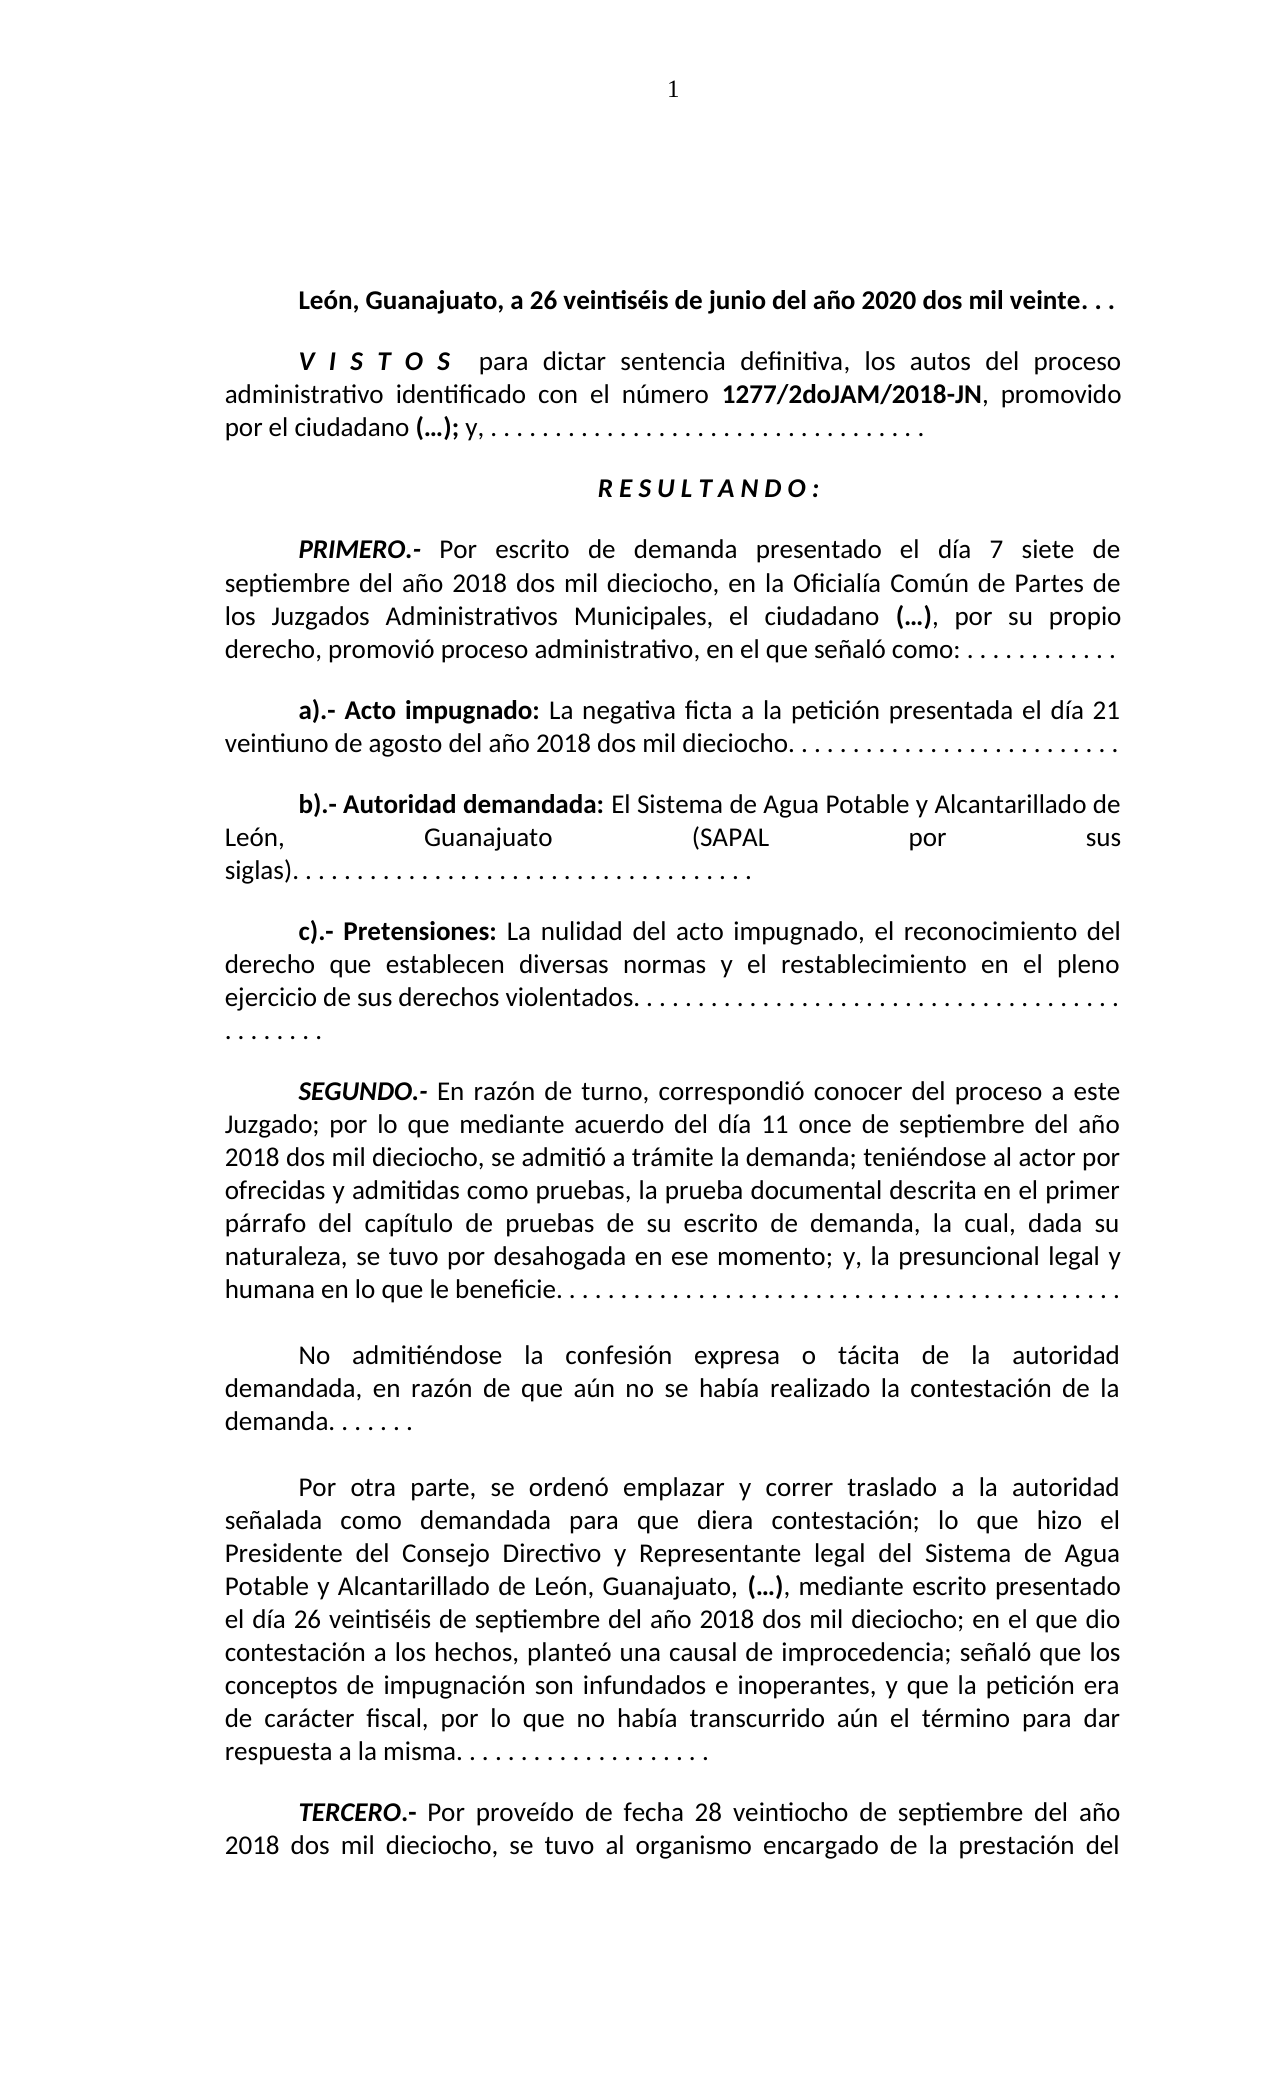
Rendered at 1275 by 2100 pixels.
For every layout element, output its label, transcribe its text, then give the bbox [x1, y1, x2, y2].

text a).- Acto impugnado: La negativa ficta a la petición presentada el día 21 veintiuno de agosto del año 2018 dos mil dieciocho. . . . . . . . . . . . . . . . . . . . . . . . . . [224, 693, 1121, 759]
text SEGUNDO.- En razón de turno, correspondió conocer del proceso a este Juzgado; por lo que mediante acuerdo del día 11 once de septiembre del año 2018 dos mil dieciocho, se admitió a trámite la demanda; teniéndose al actor por ofrecidas y admitidas como pruebas, la prueba documental descrita en el primer párrafo del capítulo de pruebas de su escrito de demanda, la cual, dada su naturaleza, se tuvo por desahogada en ese momento; y, la presuncional legal y humana en lo que le beneficie. . . . . . . . . . . . . . . . . . . . . . . . . . . . . . . . . . . . . . . . . . . . [224, 1074, 1121, 1305]
text Por otra parte, se ordenó emplazar y correr traslado a la autoridad señalada como demandada para que diera contestación; lo que hizo el Presidente del Consejo Directivo y Representante legal del Sistema de Agua Potable y Alcantarillado de León, Guanajuato, (…), mediante escrito presentado el día 26 veintiséis de septiembre del año 2018 dos mil dieciocho; en el que dio contestación a los hechos, planteó una causal de improcedencia; señaló que los conceptos de impugnación son infundados e inoperantes, y que la petición era de carácter fiscal, por lo que no había transcurrido aún el término para dar respuesta a la misma. . . . . . . . . . . . . . . . . . . . [224, 1470, 1121, 1767]
text No admitiéndose la confesión expresa o tácita de la autoridad demandada, en razón de que aún no se había realizado la contestación de la demanda. . . . . . . [224, 1338, 1121, 1437]
text b).- Autoridad demandada: El Sistema de Agua Potable y Alcantarillado de León, Guanajuato (SAPAL por sus siglas). . . . . . . . . . . . . . . . . . . . . . . . . . . . . . . . . . . . [224, 787, 1121, 886]
text c).- Pretensiones: La nulidad del acto impugnado, el reconocimiento del derecho que establecen diversas normas y el restablecimiento en el pleno ejercicio de sus derechos violentados. . . . . . . . . . . . . . . . . . . . . . . . . . . . . . . . . . . . . . . . . . . . . . [224, 914, 1121, 1046]
text V I S T O S para dictar sentencia definitiva, los autos del proceso administrativo identificado con el número 1277/2doJAM/2018-JN, promovido por el ciudadano (…); y, . . . . . . . . . . . . . . . . . . . . . . . . . . . . . . . . . . [224, 344, 1121, 444]
text R E S U L T A N D O : [224, 472, 1121, 505]
subtitle León, Guanajuato, a 26 veintiséis de junio del año 2020 dos mil veinte. . . [224, 283, 1121, 317]
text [224, 1796, 1121, 1862]
text PRIMERO.- Por escrito de demanda presentado el día 7 siete de septiembre del año 2018 dos mil dieciocho, en la Oficialía Común de Partes de los Juzgados Administrativos Municipales, el ciudadano (…), por su propio derecho, promovió proceso administrativo, en el que señaló como: . . . . . . . . . . . . [224, 533, 1121, 665]
